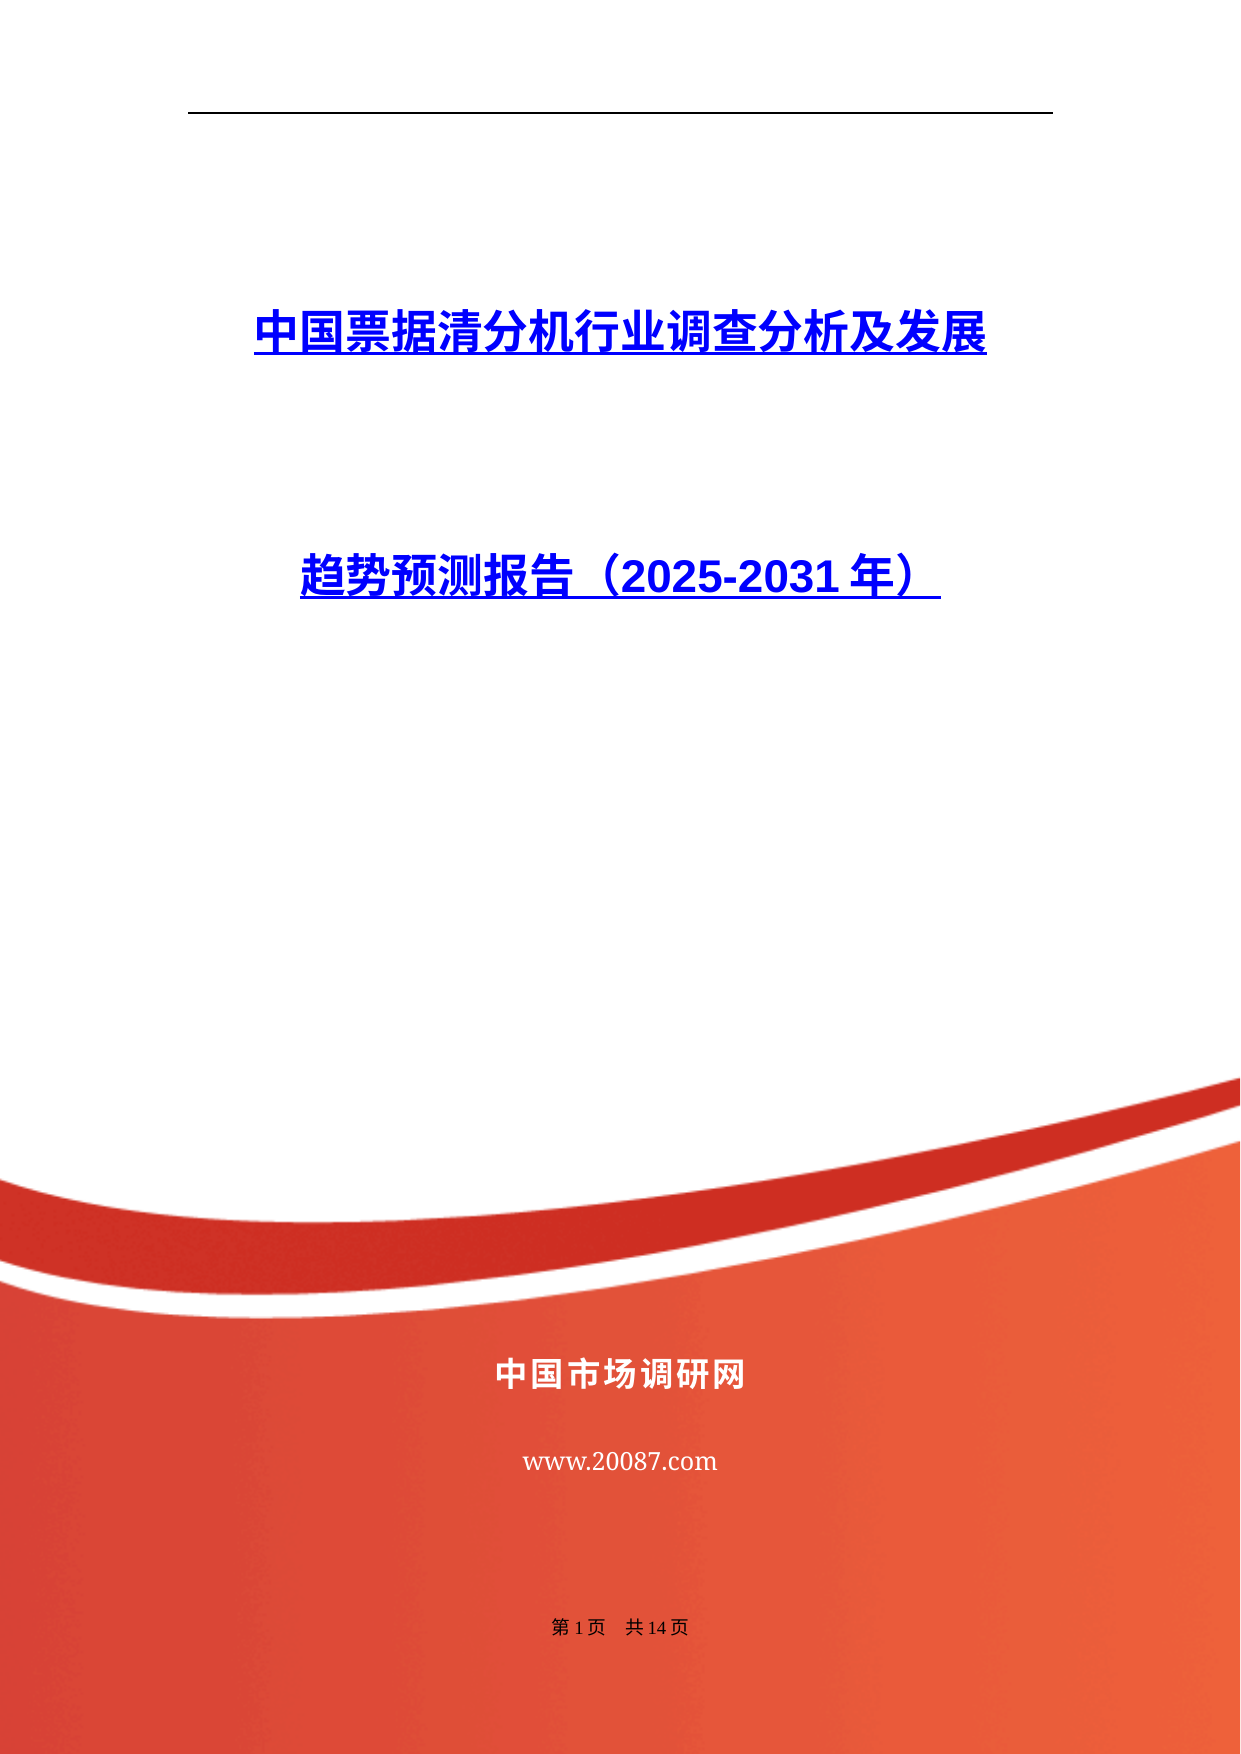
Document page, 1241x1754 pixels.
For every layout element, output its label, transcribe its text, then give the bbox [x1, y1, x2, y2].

picture [0, 1006, 1241, 1754]
text www.20087.com [187, 1428, 1053, 1493]
table_header 中国票据清分机行业调查分析及发展趋势预测报告（2025-2031年） [188, 207, 1053, 773]
subtitle 中国市场调研网 [187, 1339, 1053, 1404]
